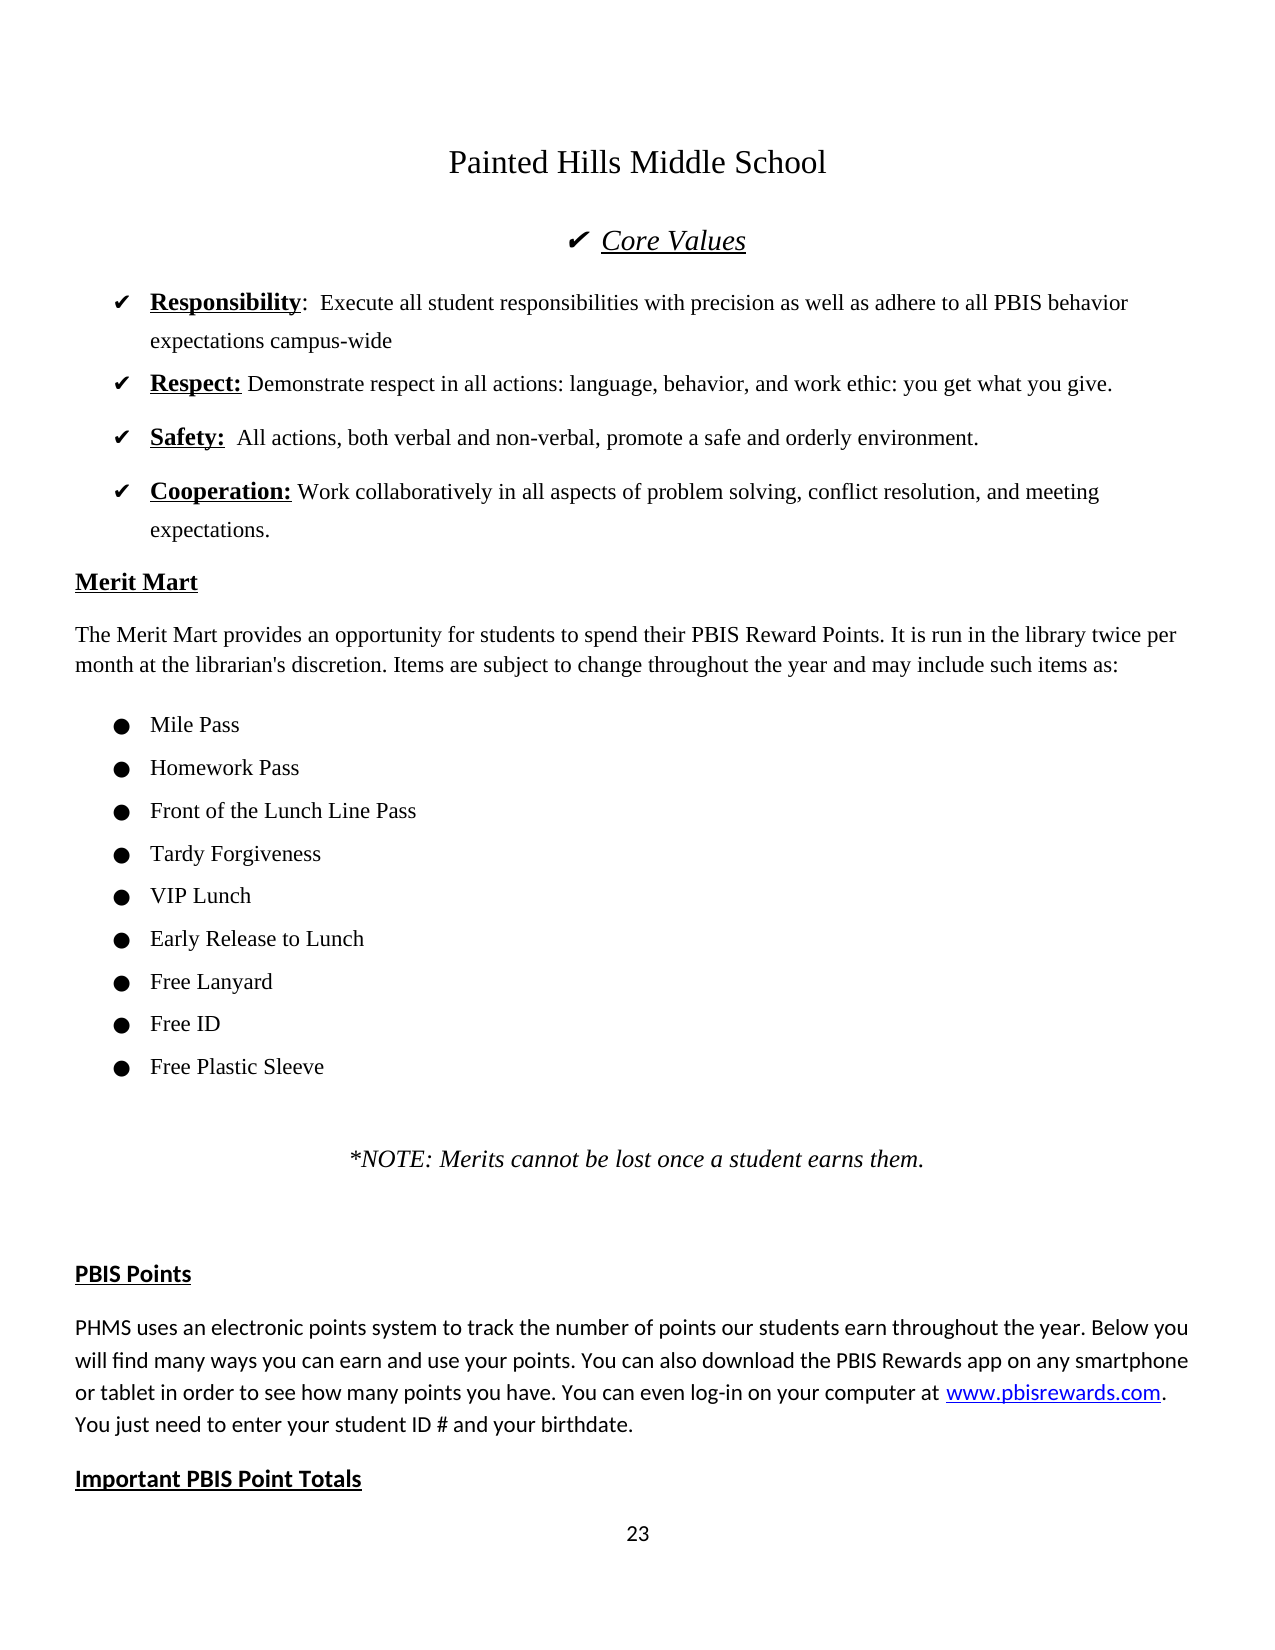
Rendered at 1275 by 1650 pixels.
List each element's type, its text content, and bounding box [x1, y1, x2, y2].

text *NOTE: Merits cannot be lost once a student earns them. [75, 1144, 1200, 1173]
list Responsibility: Execute all student responsibilities with precision as well as adhere to all PBIS behavior expectations campus-wide [112, 276, 1200, 353]
list VIP Lunch [112, 873, 1200, 916]
list Homework Pass [112, 745, 1200, 787]
list Free Lanyard [112, 958, 1200, 1001]
list Early Release to Lunch [112, 916, 1200, 958]
list Tardy Forgiveness [112, 830, 1200, 873]
list Front of the Lunch Line Pass [112, 787, 1200, 830]
list Cooperation: Work collaboratively in all aspects of problem solving, conflict resolution, and meeting expectations. [112, 465, 1200, 542]
list Mile Pass [112, 702, 1200, 745]
text PHMS uses an electronic points system to track the number of points our students earn throughout the year. Below you will find many ways you can earn and use your points. You can also download the PBIS Rewards app on any smartphone or tablet in order to see how many points you have. You can even log-in on your computer at www.pbisrewards.com. You just need to enter your student ID # and your birthdate. [75, 1313, 1200, 1438]
list Respect: Demonstrate respect in all actions: language, behavior, and work ethic: you get what you give. [112, 357, 1200, 404]
text Merit Mart [75, 567, 1200, 596]
list Free Plastic Sleeve [112, 1044, 1200, 1086]
text Painted Hills Middle School [75, 75, 1200, 181]
text The Merit Mart provides an opportunity for students to spend their PBIS Reward Points. It is run in the library twice per month at the librarian's discretion. Items are subject to change throughout the year and may include such items as: [75, 621, 1200, 677]
list Core Values [112, 207, 1200, 267]
list Free ID [112, 1001, 1200, 1044]
list Safety: All actions, both verbal and non-verbal, promote a safe and orderly environment. [112, 411, 1200, 458]
text PBIS Points [75, 1258, 1200, 1288]
text Important PBIS Point Totals [75, 1463, 1200, 1494]
